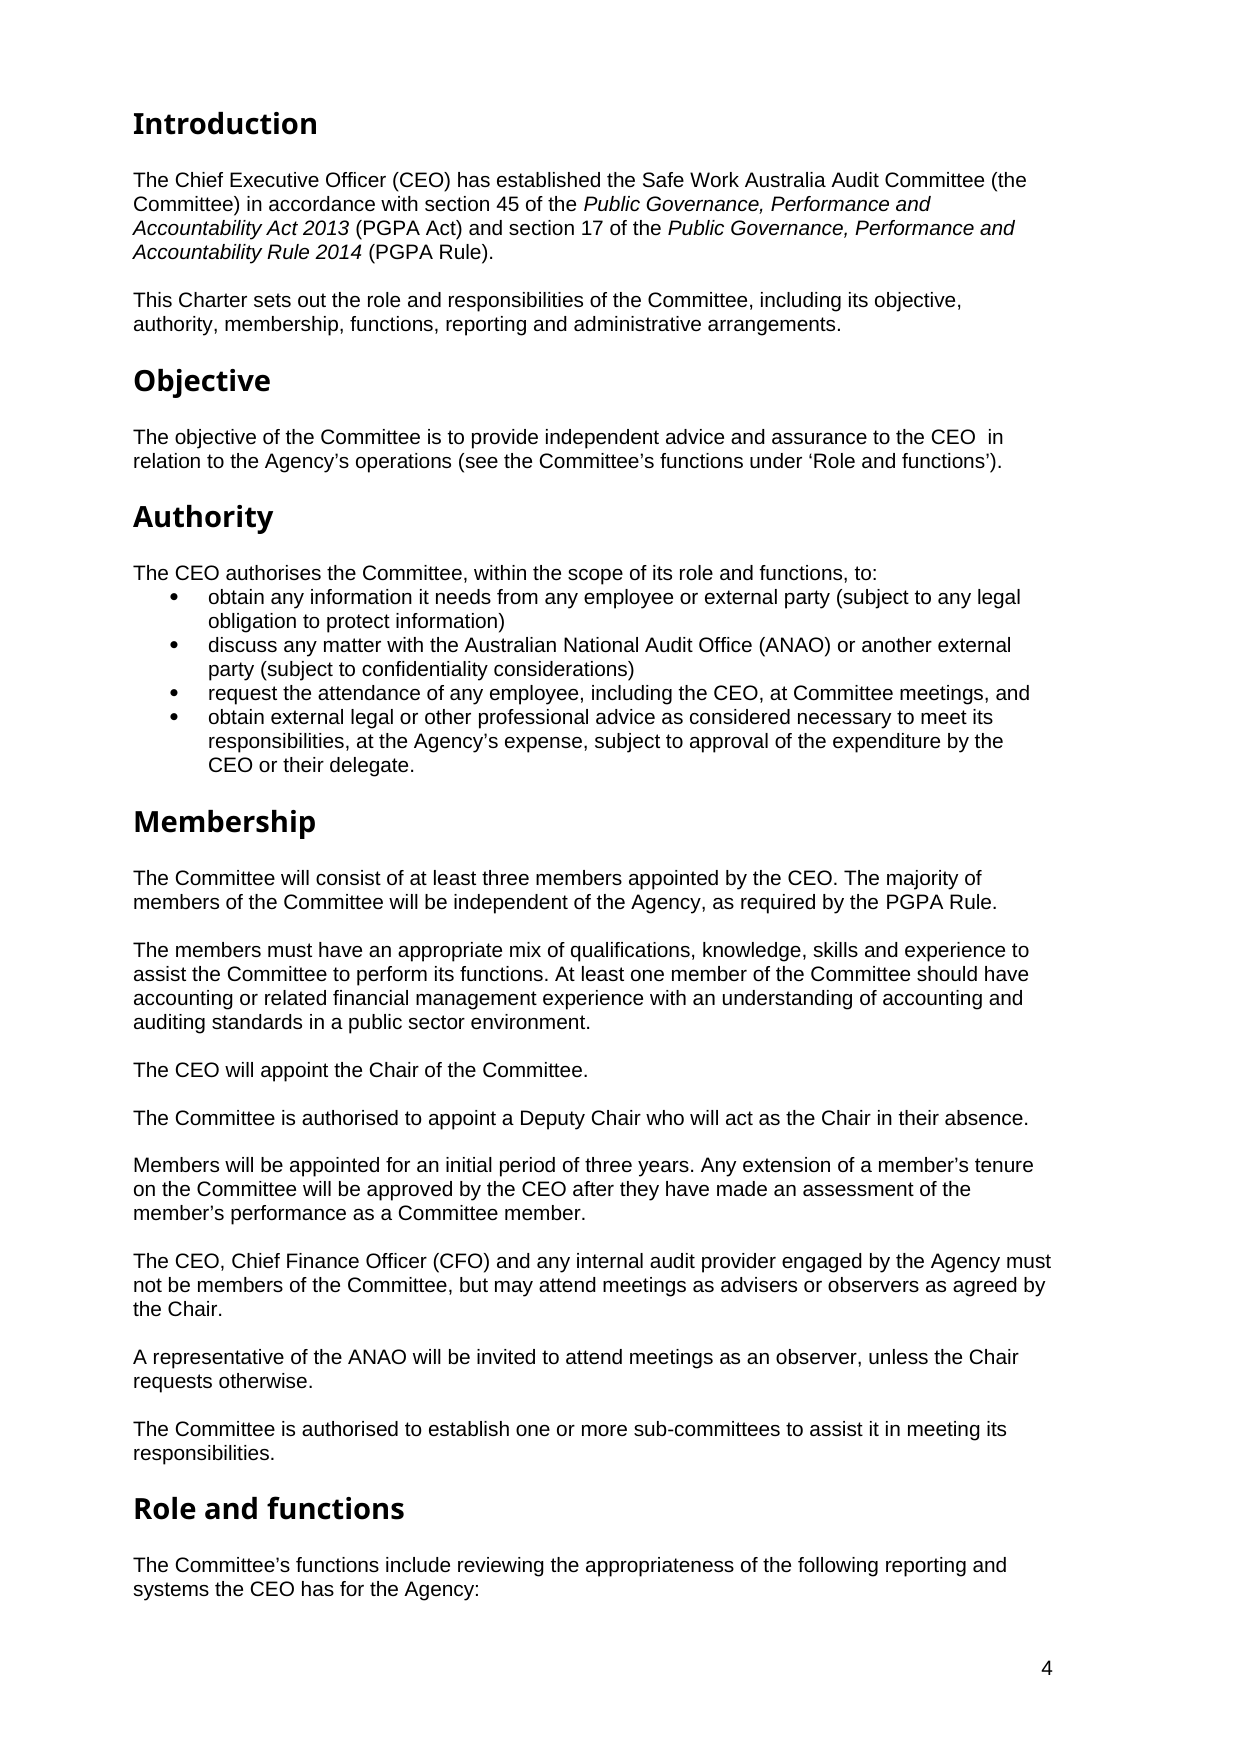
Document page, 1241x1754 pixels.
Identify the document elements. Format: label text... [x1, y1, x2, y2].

text The objective of the Committee is to provide independent advice and assurance to the CEO in relation to the Agency’s operations (see the Committee’s functions under ‘Role and functions’). [133, 424, 1053, 472]
subtitle Membership [133, 801, 1053, 841]
subtitle Objective [133, 360, 1053, 399]
text A representative of the ANAO will be invited to attend meetings as an observer, unless the Chair requests otherwise. [133, 1345, 1053, 1393]
text obtain external legal or other professional advice as considered necessary to meet its responsibilities, at the Agency’s expense, subject to approval of the expenditure by the CEO or their delegate. [170, 705, 1053, 777]
text The Committee will consist of at least three members appointed by the CEO. The majority of members of the Committee will be independent of the Agency, as required by the PGPA Rule. [133, 866, 1053, 914]
text Members will be appointed for an initial period of three years. Any extension of a member’s tenure on the Committee will be approved by the CEO after they have made an assessment of the member’s performance as a Committee member. [133, 1153, 1053, 1225]
subtitle Introduction [133, 103, 1053, 143]
text The Committee’s functions include reviewing the appropriateness of the following reporting and systems the CEO has for the Agency: [133, 1553, 1053, 1601]
text request the attendance of any employee, including the CEO, at Committee meetings, and [170, 681, 1053, 705]
text This Charter sets out the role and responsibilities of the Committee, including its objective, authority, membership, functions, reporting and administrative arrangements. [133, 288, 1053, 336]
text obtain any information it needs from any employee or external party (subject to any legal obligation to protect information) [170, 585, 1053, 633]
text The members must have an appropriate mix of qualifications, knowledge, skills and experience to assist the Committee to perform its functions. At least one member of the Committee should have accounting or related financial management experience with an understanding of accounting and auditing standards in a public sector environment. [133, 938, 1053, 1033]
text The CEO authorises the Committee, within the scope of its role and functions, to: [133, 561, 1053, 585]
text The CEO, Chief Finance Officer (CFO) and any internal audit provider engaged by the Agency must not be members of the Committee, but may attend meetings as advisers or observers as agreed by the Chair. [133, 1249, 1053, 1321]
text The Committee is authorised to appoint a Deputy Chair who will act as the Chair in their absence. [133, 1105, 1053, 1129]
text The Committee is authorised to establish one or more sub-committees to assist it in meeting its responsibilities. [133, 1417, 1053, 1465]
subtitle Authority [133, 496, 1053, 536]
text The CEO will appoint the Chair of the Committee. [133, 1057, 1053, 1081]
text The Chief Executive Officer (CEO) has established the Safe Work Australia Audit Committee (the Committee) in accordance with section 45 of the Public Governance, Performance and Accountability Act 2013 (PGPA Act) and section 17 of the Public Governance, Performance and Accountability Rule 2014 (PGPA Rule). [133, 168, 1053, 264]
text discuss any matter with the Australian National Audit Office (ANAO) or another external party (subject to confidentiality considerations) [170, 633, 1053, 681]
subtitle Role and functions [133, 1489, 1053, 1528]
